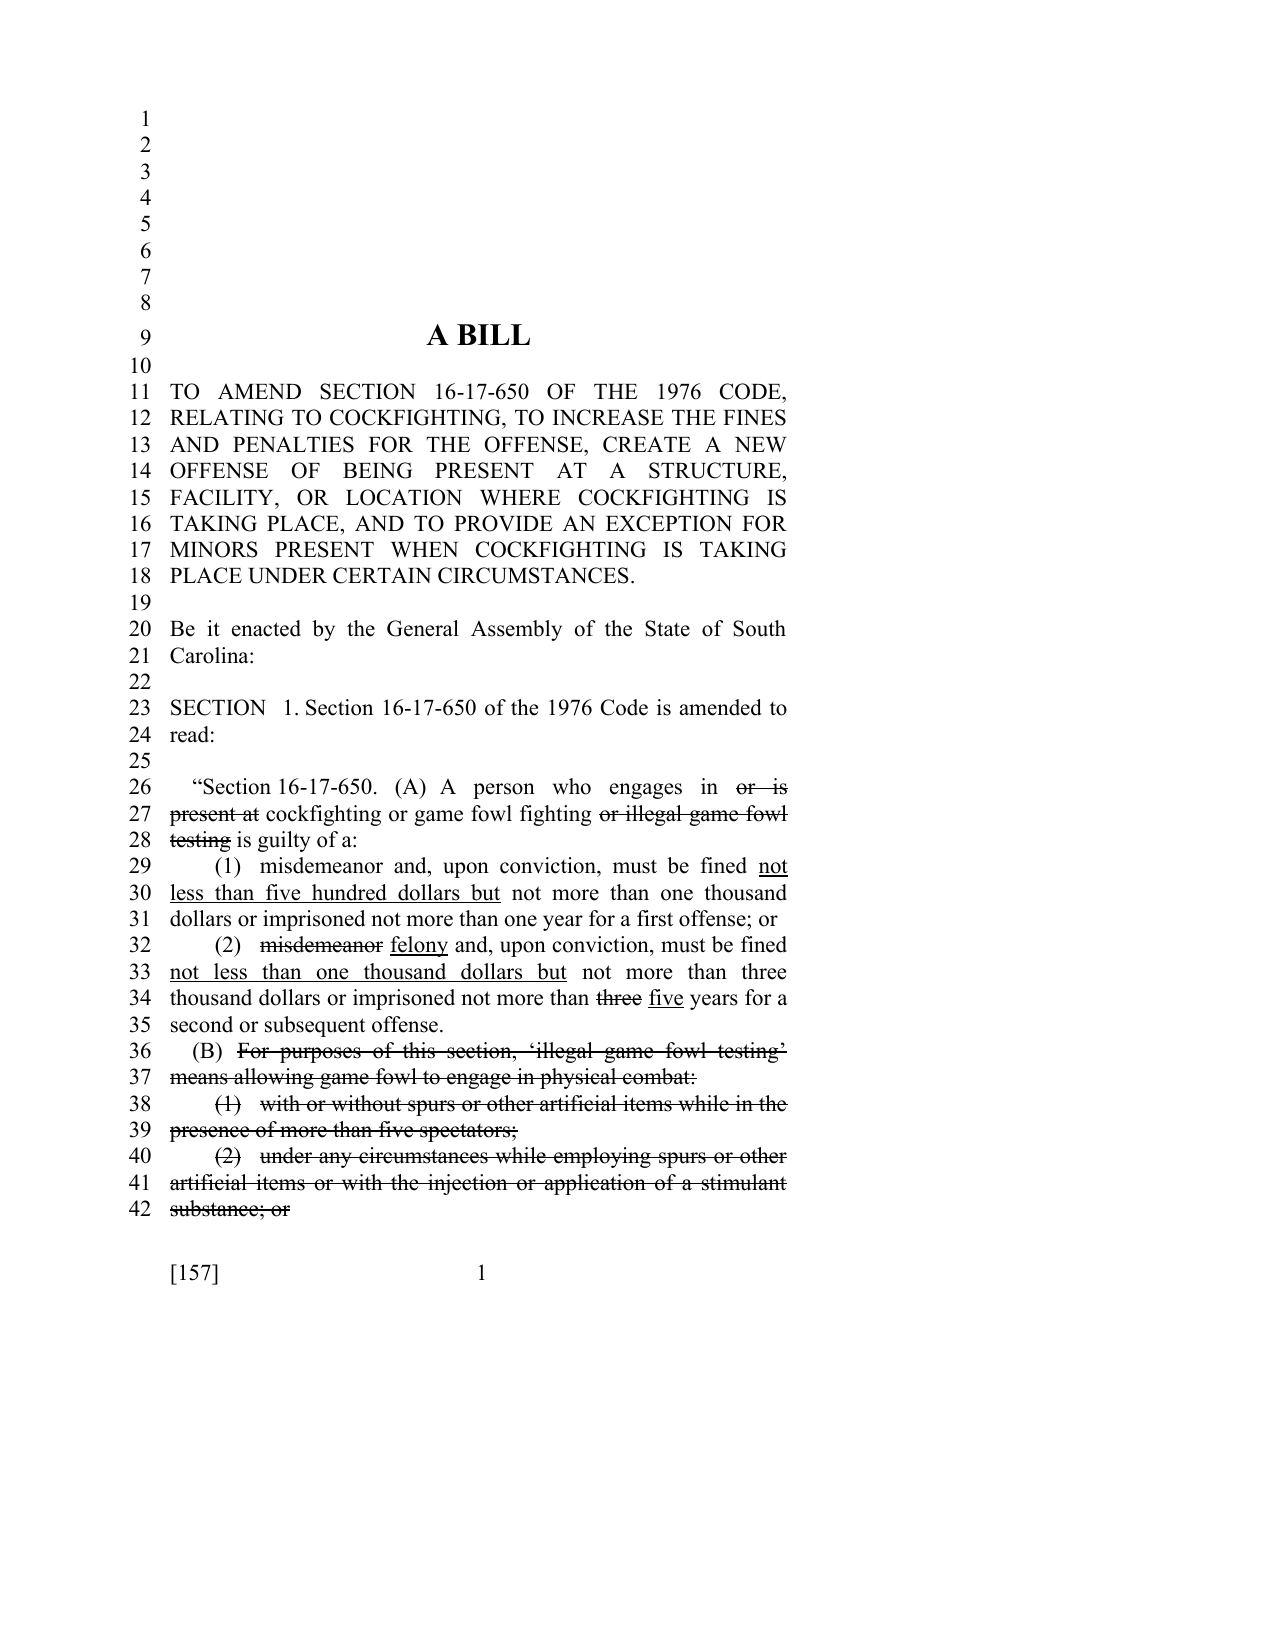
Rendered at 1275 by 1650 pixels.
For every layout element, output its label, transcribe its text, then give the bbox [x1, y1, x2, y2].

text A BILL [169, 316, 787, 352]
text SECTION 1. Section 16-17-650 of the 1976 Code is amended to read: [169, 694, 787, 747]
text TO AMEND SECTION 16-17-650 OF THE 1976 CODE, RELATING TO COCKFIGHTING, TO INCREASE THE FINES AND PENALTIES FOR THE OFFENSE, CREATE A NEW OFFENSE OF BEING PRESENT AT A STRUCTURE, FACILITY, OR LOCATION WHERE COCKFIGHTING IS TAKING PLACE, AND TO PROVIDE AN EXCEPTION FOR MINORS PRESENT WHEN COCKFIGHTING IS TAKING PLACE UNDER CERTAIN CIRCUMSTANCES. [169, 378, 787, 589]
text Be it enacted by the General Assembly of the State of South Carolina: [169, 615, 787, 668]
text “Section 16-17-650. (A) A person who engages in or is present at cockfighting or game fowl fighting or illegal game fowl testing is guilty of a: [169, 773, 787, 852]
text (B) For purposes of this section, ‘illegal game fowl testing’ means allowing game fowl to engage in physical combat: [169, 1037, 787, 1090]
text (1) misdemeanor and, upon conviction, must be fined not less than five hundred dollars but not more than one thousand dollars or imprisoned not more than one year for a first offense; or [169, 852, 787, 932]
text (1) with or without spurs or other artificial items while in the presence of more than five spectators; [169, 1090, 787, 1142]
text (2) under any circumstances while employing spurs or other artificial items or with the injection or application of a stimulant substance; or [169, 1142, 787, 1183]
text (2) misdemeanor felony and, upon conviction, must be fined not less than one thousand dollars but not more than three thousand dollars or imprisoned not more than three five years for a second or subsequent offense. [169, 932, 787, 1037]
text (2) under any circumstances while employing spurs or other artificial items or with the injection or application of a stimulant substance; or [169, 1184, 787, 1221]
